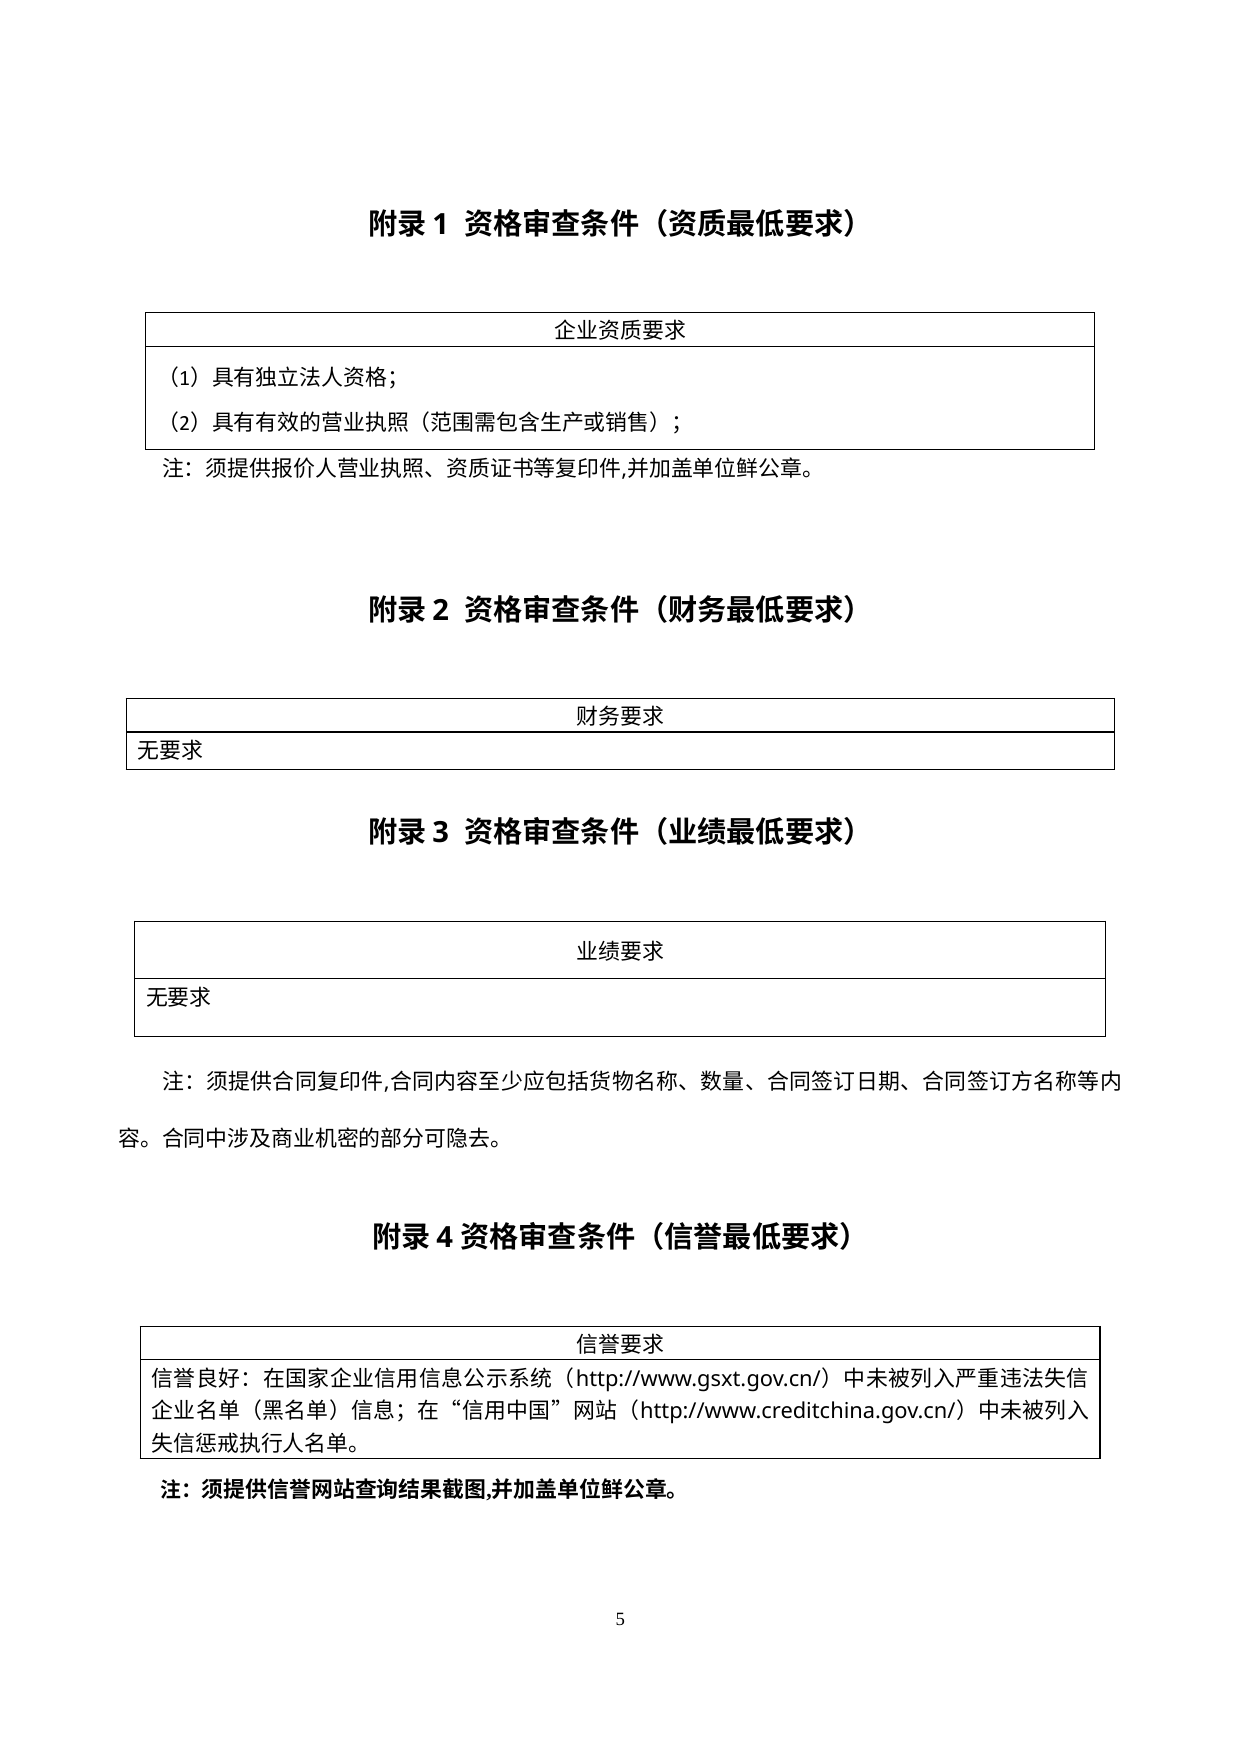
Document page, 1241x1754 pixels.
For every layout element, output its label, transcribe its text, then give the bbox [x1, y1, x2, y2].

table_cell 无要求 [127, 733, 1114, 769]
text 注：须提供报价人营业执照、资质证书等复印件,并加盖单位鲜公章。 [118, 450, 1122, 483]
subtitle 附录1 资格审查条件（资质最低要求） [118, 189, 1122, 254]
table_cell （1）具有独立法人资格； （2）具有有效的营业执照（范围需包含生产或销售）； [146, 347, 1094, 449]
table_header 企业资质要求 [146, 313, 1094, 346]
text 注：须提供信誉网站查询结果截图,并加盖单位鲜公章。 [118, 1471, 1122, 1504]
table_cell 信誉良好：在国家企业信用信息公示系统（http://www.gsxt.gov.cn/）中未被列入严重违法失信企业名单（黑名单）信息；在“信用中国”网站（http://www.creditchina.gov.cn/）中未被列入失信惩戒执行人名单。 [141, 1360, 1099, 1458]
subtitle 注：须提供合同复印件,合同内容至少应包括货物名称、数量、合同签订日期、合同签订方名称等内容。合同中涉及商业机密的部分可隐去。 [118, 1064, 1122, 1153]
table_cell 无要求 [135, 979, 1105, 1036]
table_header 财务要求 [127, 699, 1114, 731]
subtitle 附录3 资格审查条件（业绩最低要求） [118, 797, 1122, 862]
subtitle 附录2 资格审查条件（财务最低要求） [118, 575, 1122, 640]
subtitle 附录4 资格审查条件（信誉最低要求） [118, 1203, 1122, 1268]
table_header 信誉要求 [141, 1327, 1099, 1359]
table_header 业绩要求 [135, 922, 1105, 978]
